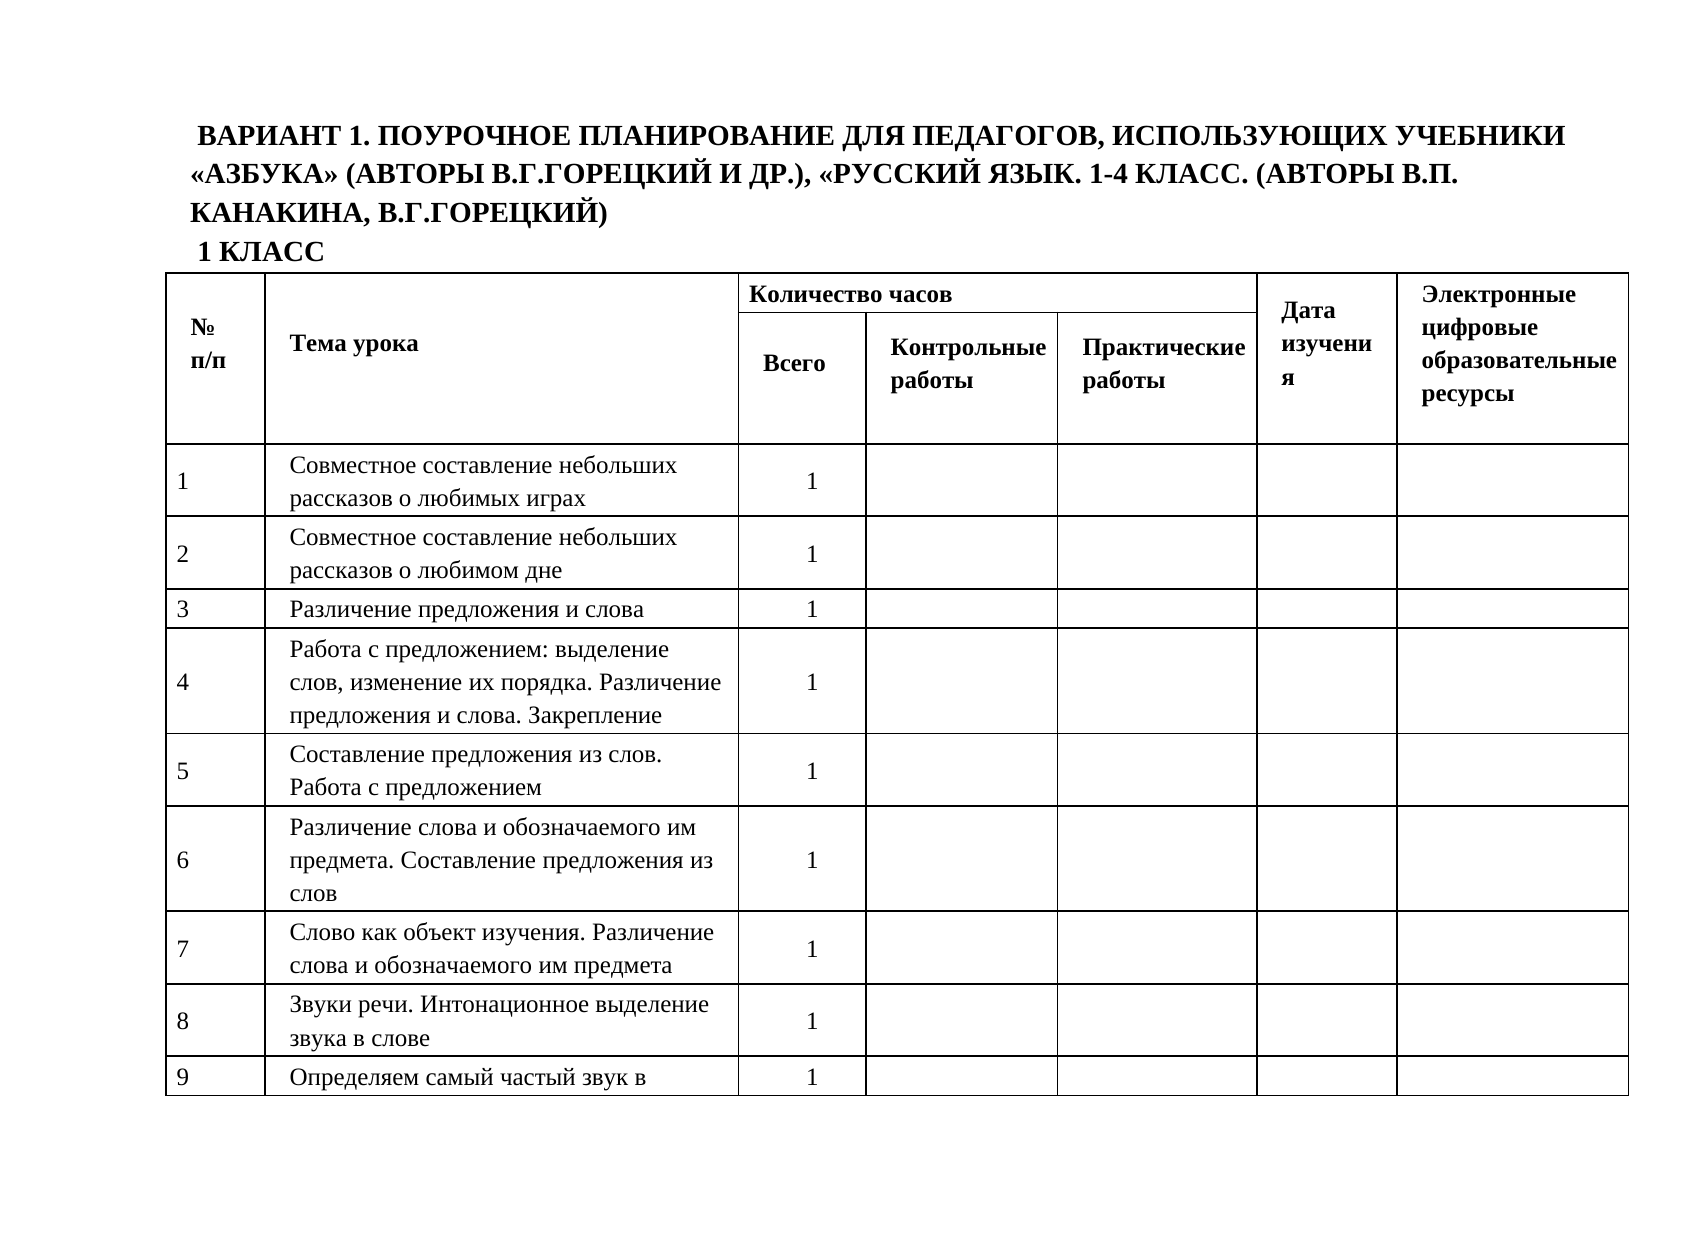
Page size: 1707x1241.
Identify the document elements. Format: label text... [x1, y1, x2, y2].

table_cell [867, 445, 1057, 515]
table_cell [1398, 985, 1628, 1055]
table_cell 9 [167, 1057, 264, 1094]
table_cell [867, 629, 1057, 733]
table_cell 1 [739, 1057, 865, 1094]
table_cell Работа с предложением: выделение слов, изменение их порядка. Различение предложения и слова. Закрепление [266, 629, 738, 733]
table_cell Различение предложения и слова [266, 590, 738, 627]
table_cell 1 [739, 807, 865, 910]
table_header Тема урока [266, 274, 738, 443]
table_cell [867, 734, 1057, 805]
text 1 КЛАСС [190, 234, 1618, 267]
table_cell 1 [739, 985, 865, 1055]
table_cell 1 [739, 734, 865, 805]
table_cell 3 [167, 590, 264, 627]
table_cell 1 [739, 629, 865, 733]
table_cell 7 [167, 912, 264, 983]
table_cell 8 [167, 985, 264, 1055]
table_cell [1258, 912, 1396, 983]
table_cell 6 [167, 807, 264, 910]
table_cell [266, 1057, 738, 1094]
table_cell 1 [739, 912, 865, 983]
table_cell [1258, 1057, 1396, 1094]
text ВАРИАНТ 1. ПОУРОЧНОЕ ПЛАНИРОВАНИЕ ДЛЯ ПЕДАГОГОВ, ИСПОЛЬЗУЮЩИХ УЧЕБНИКИ «АЗБУКА» (АВТОРЫ В.Г.ГОРЕЦКИЙ И ДР.), «РУССКИЙ ЯЗЫК. 1-4 КЛАСС. (АВТОРЫ В.П. КАНАКИНА, В.Г.ГОРЕЦКИЙ) [190, 118, 1618, 229]
table_cell [867, 912, 1057, 983]
table_cell [1058, 517, 1256, 588]
table_cell [1258, 629, 1396, 733]
table_header № п/п [167, 274, 264, 443]
table_cell [867, 517, 1057, 588]
table_cell [1398, 807, 1628, 910]
table_cell [1258, 985, 1396, 1055]
table_cell [1258, 590, 1396, 627]
table_header Электронные цифровые образовательные ресурсы [1398, 274, 1628, 443]
table_cell [1058, 590, 1256, 627]
table_cell Практические работы [1058, 313, 1256, 443]
table_cell Совместное составление небольших рассказов о любимых играх [266, 445, 738, 515]
table_cell [1258, 517, 1396, 588]
table_cell [1398, 590, 1628, 627]
table_cell 1 [167, 445, 264, 515]
table_cell [1058, 985, 1256, 1055]
table_header Дата изучения [1258, 274, 1396, 443]
table_cell [1258, 807, 1396, 910]
table_cell Звуки речи. Интонационное выделение звука в слове [266, 985, 738, 1055]
table_cell [1058, 734, 1256, 805]
table_cell 4 [167, 629, 264, 733]
table_cell [1398, 517, 1628, 588]
table_cell [1398, 1057, 1628, 1094]
table_cell 5 [167, 734, 264, 805]
table_cell 1 [739, 590, 865, 627]
table_cell [1058, 1057, 1256, 1094]
table_cell [867, 807, 1057, 910]
table_header Количество часов [739, 274, 1256, 312]
table_cell [867, 590, 1057, 627]
table_cell [867, 1057, 1057, 1094]
table_cell Различение слова и обозначаемого им предмета. Составление предложения из слов [266, 807, 738, 910]
table_cell Составление предложения из слов. Работа с предложением [266, 734, 738, 805]
table_cell Совместное составление небольших рассказов о любимом дне [266, 517, 738, 588]
table_cell 1 [739, 517, 865, 588]
table_cell [1258, 445, 1396, 515]
table_cell [1258, 734, 1396, 805]
table_cell [1398, 629, 1628, 733]
table_cell [1058, 629, 1256, 733]
table_cell [1398, 445, 1628, 515]
table_cell Слово как объект изучения. Различение слова и обозначаемого им предмета [266, 912, 738, 983]
table_cell [1398, 912, 1628, 983]
table_cell [1058, 807, 1256, 910]
table_cell Всего [739, 313, 865, 443]
table_cell Контрольные работы [867, 313, 1057, 443]
table_cell [1058, 912, 1256, 983]
table_cell [1398, 734, 1628, 805]
table_cell 1 [739, 445, 865, 515]
table_cell 2 [167, 517, 264, 588]
table_cell [1058, 445, 1256, 515]
table_cell [867, 985, 1057, 1055]
